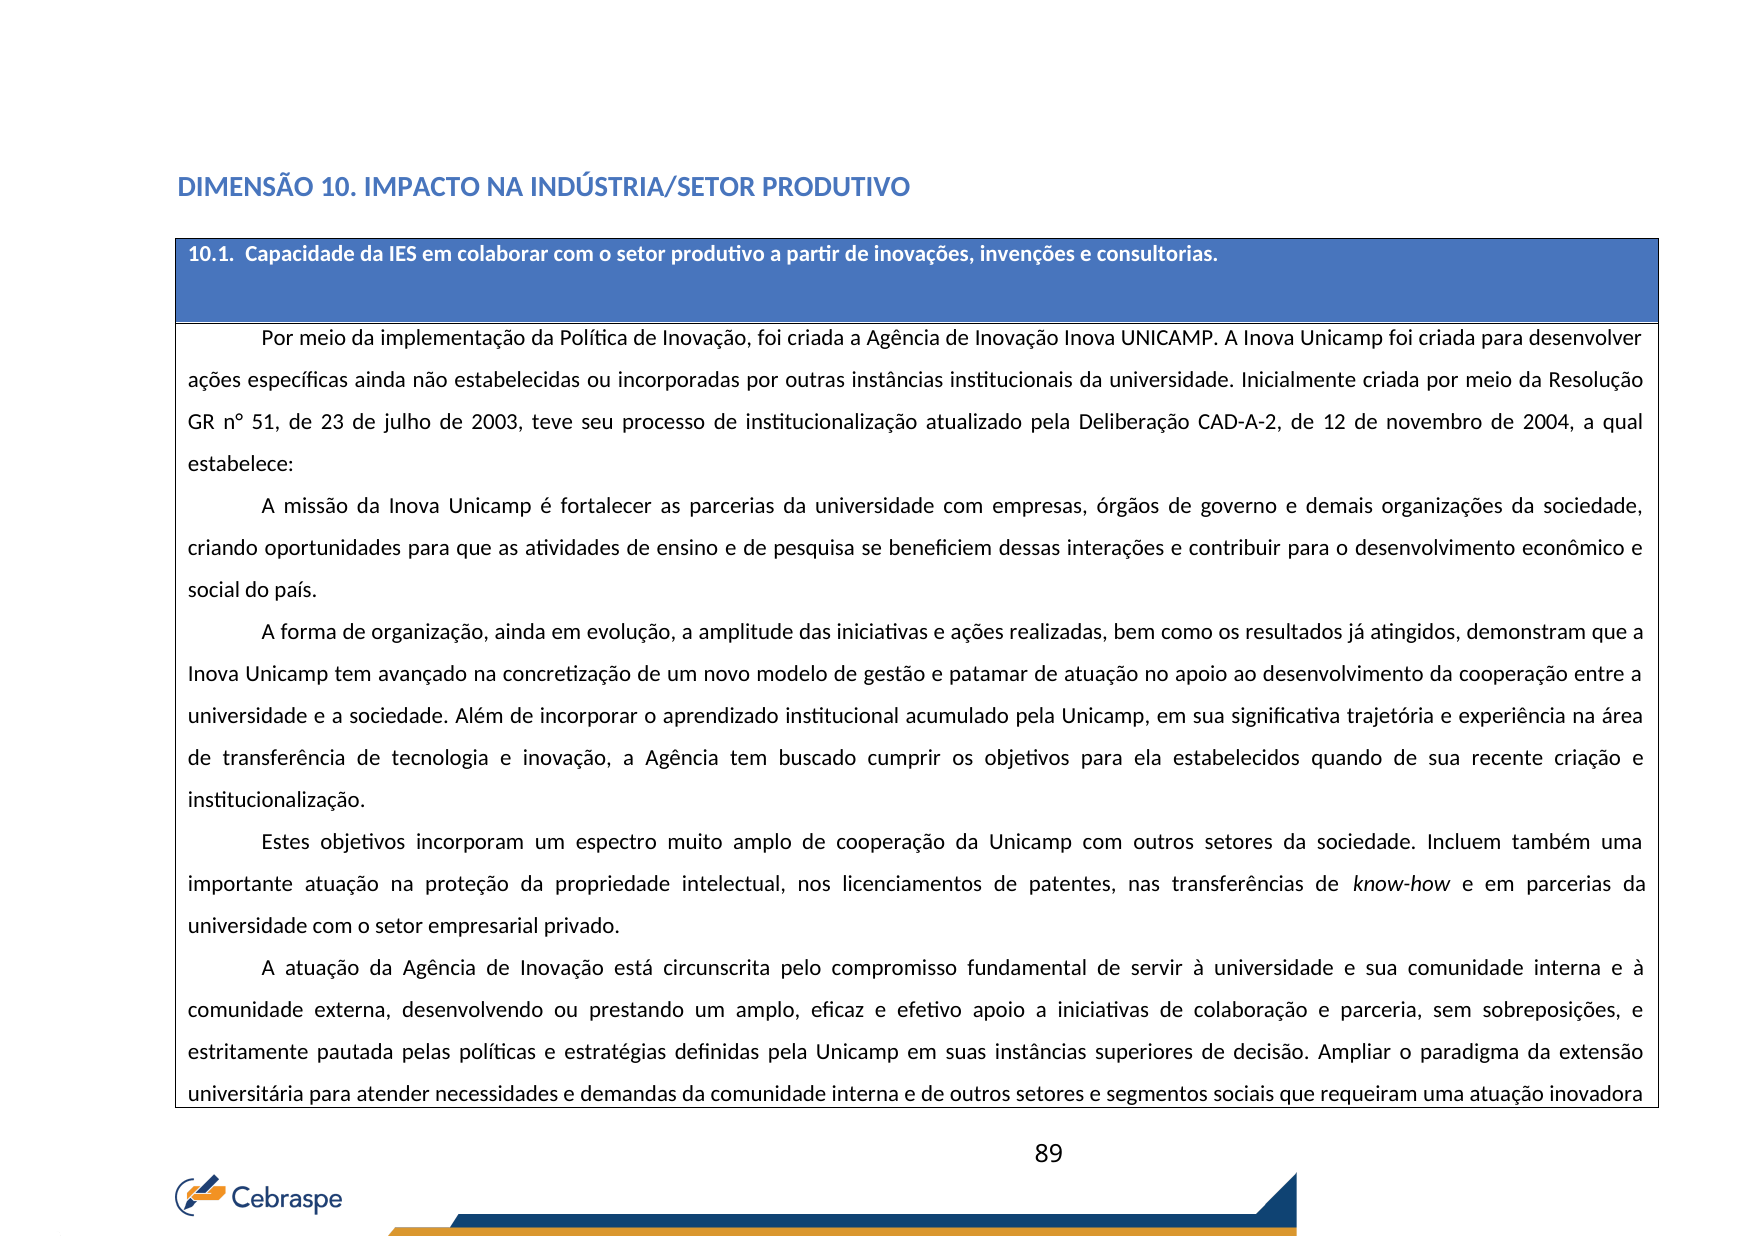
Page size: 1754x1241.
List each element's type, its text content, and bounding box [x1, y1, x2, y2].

table_header 10.1. Capacidade da IES em colaborar com o setor produtivo a partir de inovações, invenções e consultorias. [176, 239, 1658, 322]
picture [56, 1142, 1297, 1236]
subtitle DIMENSÃO 10. IMPACTO NA INDÚSTRIA/SETOR PRODUTIVO [177, 168, 1636, 204]
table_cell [176, 324, 1658, 1107]
